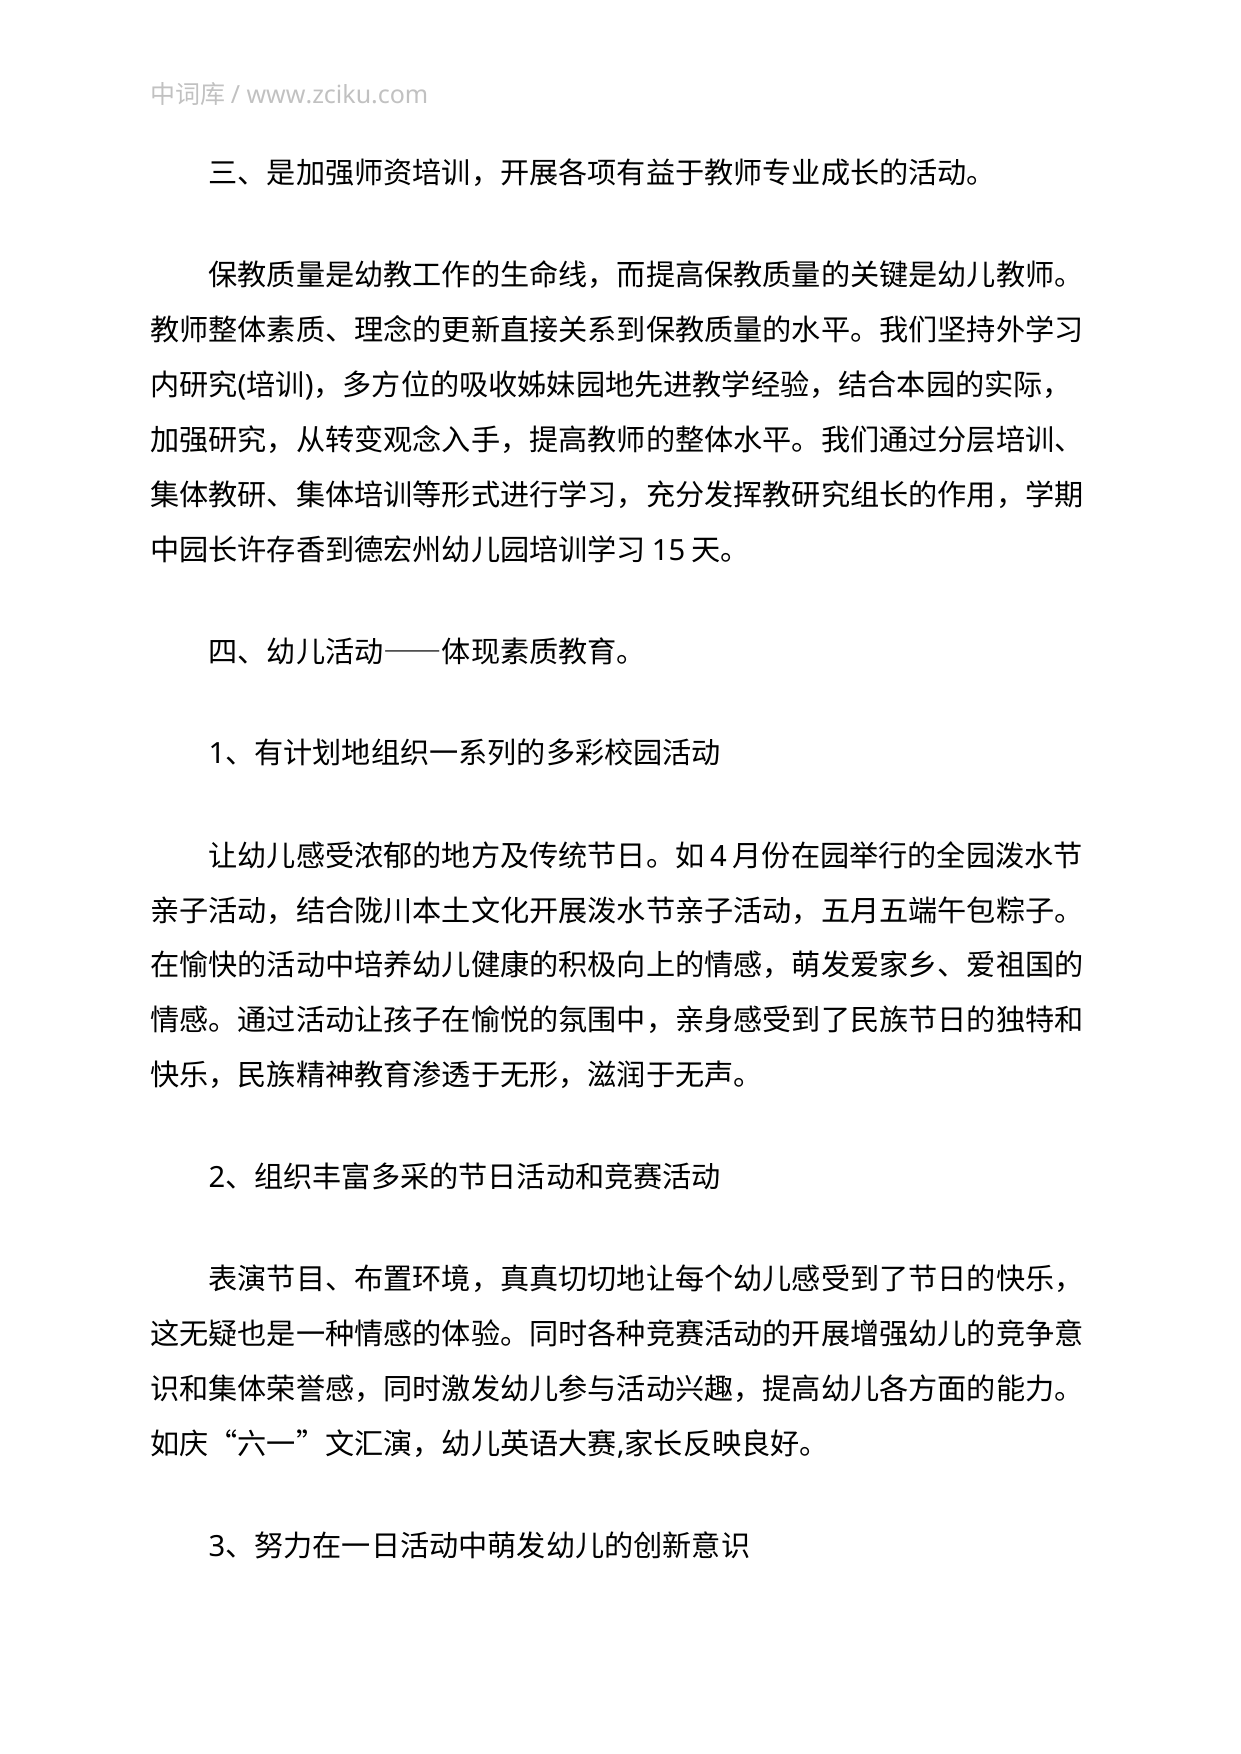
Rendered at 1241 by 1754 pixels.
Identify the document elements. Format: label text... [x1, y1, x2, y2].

text 3、努力在一日活动中萌发幼儿的创新意识 [150, 1522, 1090, 1564]
text 保教质量是幼教工作的生命线，而提高保教质量的关键是幼儿教师。教师整体素质、理念的更新直接关系到保教质量的水平。我们坚持外学习内研究(培训)，多方位的吸收姊妹园地先进教学经验，结合本园的实际，加强研究，从转变观念入手，提高教师的整体水平。我们通过分层培训、集体教研、集体培训等形式进行学习，充分发挥教研究组长的作用，学期中园长许存香到德宏州幼儿园培训学习15天。 [150, 252, 1090, 569]
text 让幼儿感受浓郁的地方及传统节日。如4月份在园举行的全园泼水节亲子活动，结合陇川本土文化开展泼水节亲子活动，五月五端午包粽子。在愉快的活动中培养幼儿健康的积极向上的情感，萌发爱家乡、爱祖国的情感。通过活动让孩子在愉悦的氛围中，亲身感受到了民族节日的独特和快乐，民族精神教育渗透于无形，滋润于无声。 [150, 832, 1090, 1094]
text 表演节目、布置环境，真真切切地让每个幼儿感受到了节日的快乐，这无疑也是一种情感的体验。同时各种竞赛活动的开展增强幼儿的竞争意识和集体荣誉感，同时激发幼儿参与活动兴趣，提高幼儿各方面的能力。如庆“六一”文汇演，幼儿英语大赛,家长反映良好。 [150, 1256, 1090, 1463]
text 2、组织丰富多采的节日活动和竞赛活动 [150, 1153, 1090, 1196]
text 四、幼儿活动——体现素质教育。 [150, 628, 1090, 671]
text 三、是加强师资培训，开展各项有益于教师专业成长的活动。 [150, 150, 1090, 192]
text 1、有计划地组织一系列的多彩校园活动 [150, 730, 1090, 772]
